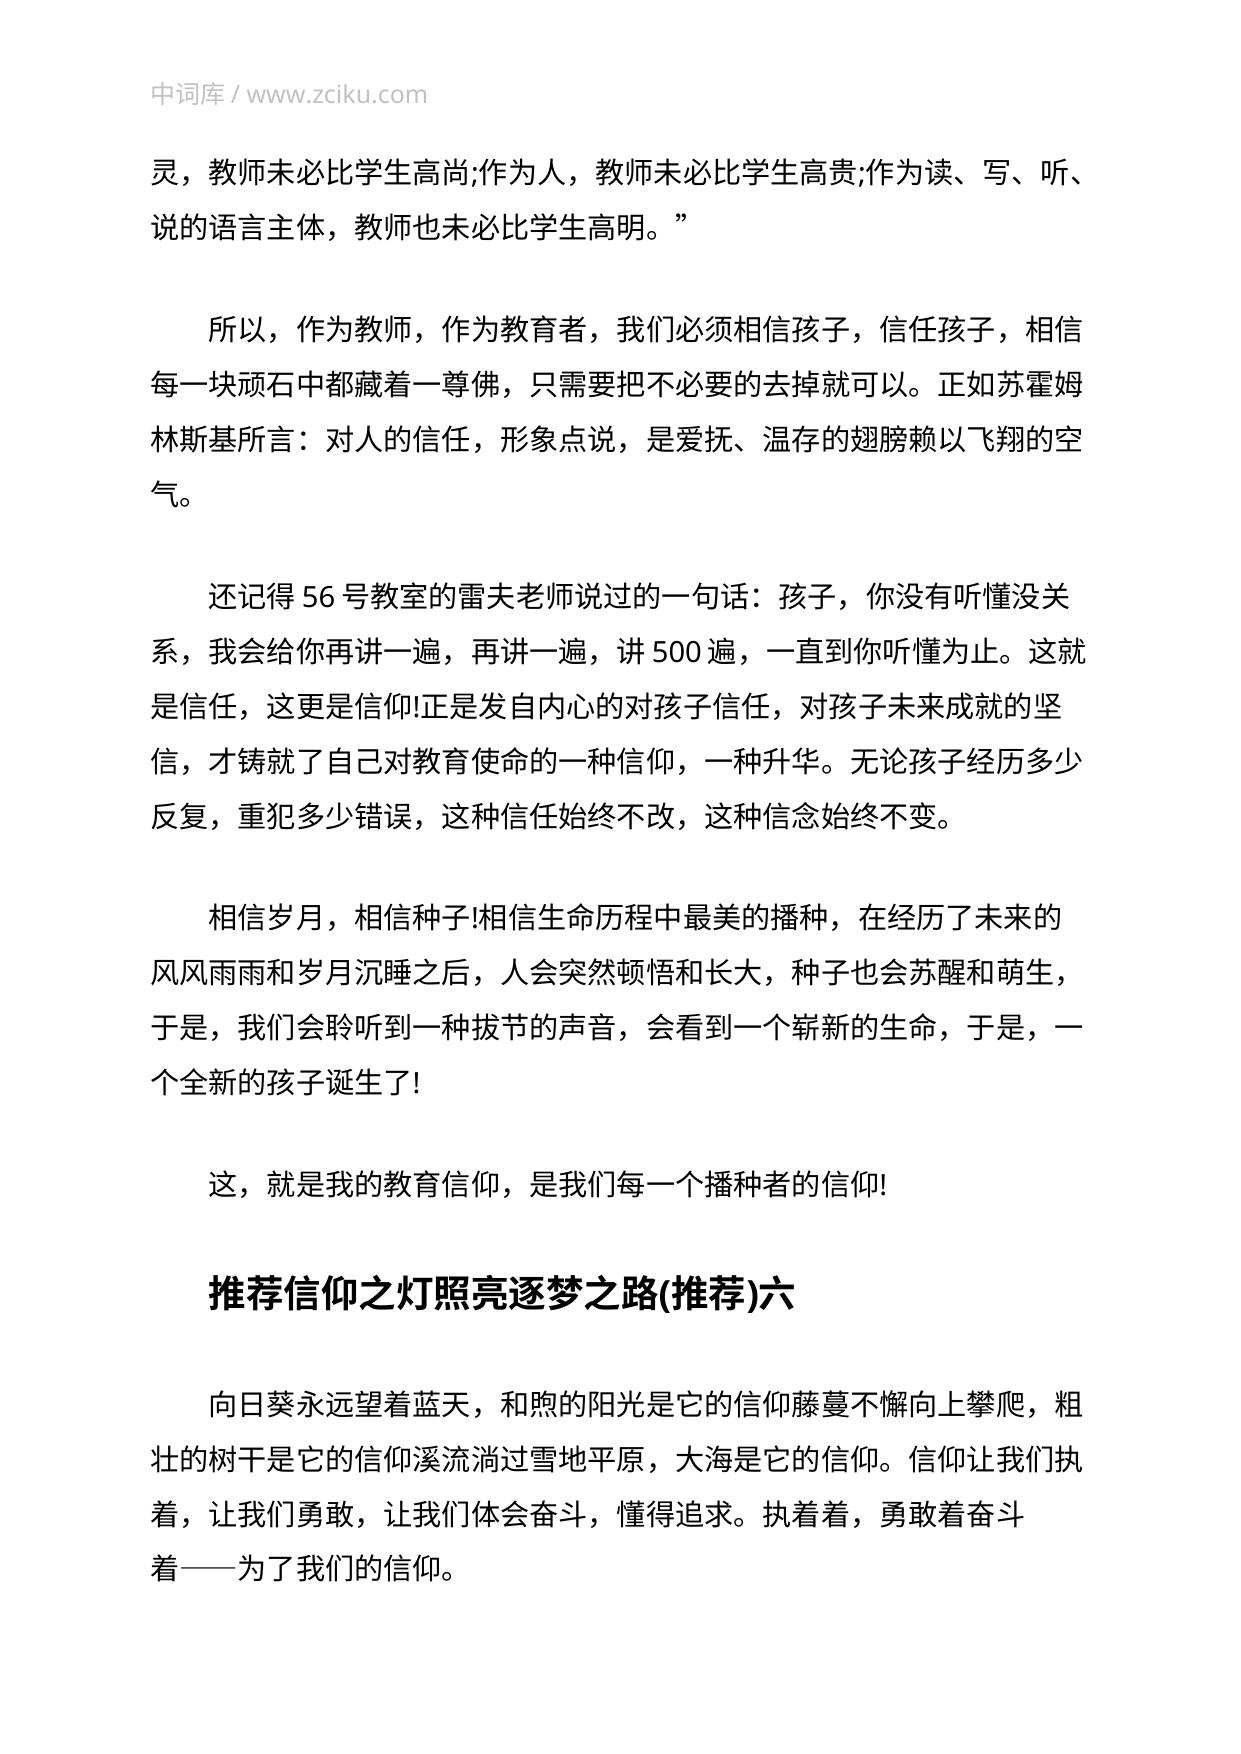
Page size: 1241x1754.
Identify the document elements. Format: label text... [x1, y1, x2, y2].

text 推荐信仰之灯照亮逐梦之路(推荐)六 [150, 1264, 1090, 1318]
text 向日葵永远望着蓝天，和煦的阳光是它的信仰藤蔓不懈向上攀爬，粗壮的树干是它的信仰溪流淌过雪地平原，大海是它的信仰。信仰让我们执着，让我们勇敢，让我们体会奋斗，懂得追求。执着着，勇敢着奋斗着――为了我们的信仰。 [150, 1381, 1090, 1588]
text 还记得56号教室的雷夫老师说过的一句话：孩子，你没有听懂没关系，我会给你再讲一遍，再讲一遍，讲500遍，一直到你听懂为止。这就是信任，这更是信仰!正是发自内心的对孩子信任，对孩子未来成就的坚信，才铸就了自己对教育使命的一种信仰，一种升华。无论孩子经历多少反复，重犯多少错误，这种信任始终不改，这种信念始终不变。 [150, 573, 1090, 835]
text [150, 150, 1090, 247]
text 这，就是我的教育信仰，是我们每一个播种者的信仰! [150, 1162, 1090, 1204]
text 所以，作为教师，作为教育者，我们必须相信孩子，信任孩子，相信每一块顽石中都藏着一尊佛，只需要把不必要的去掉就可以。正如苏霍姆林斯基所言：对人的信任，形象点说，是爱抚、温存的翅膀赖以飞翔的空气。 [150, 307, 1090, 514]
text 相信岁月，相信种子!相信生命历程中最美的播种，在经历了未来的风风雨雨和岁月沉睡之后，人会突然顿悟和长大，种子也会苏醒和萌生，于是，我们会聆听到一种拔节的声音，会看到一个崭新的生命，于是，一个全新的孩子诞生了! [150, 895, 1090, 1102]
